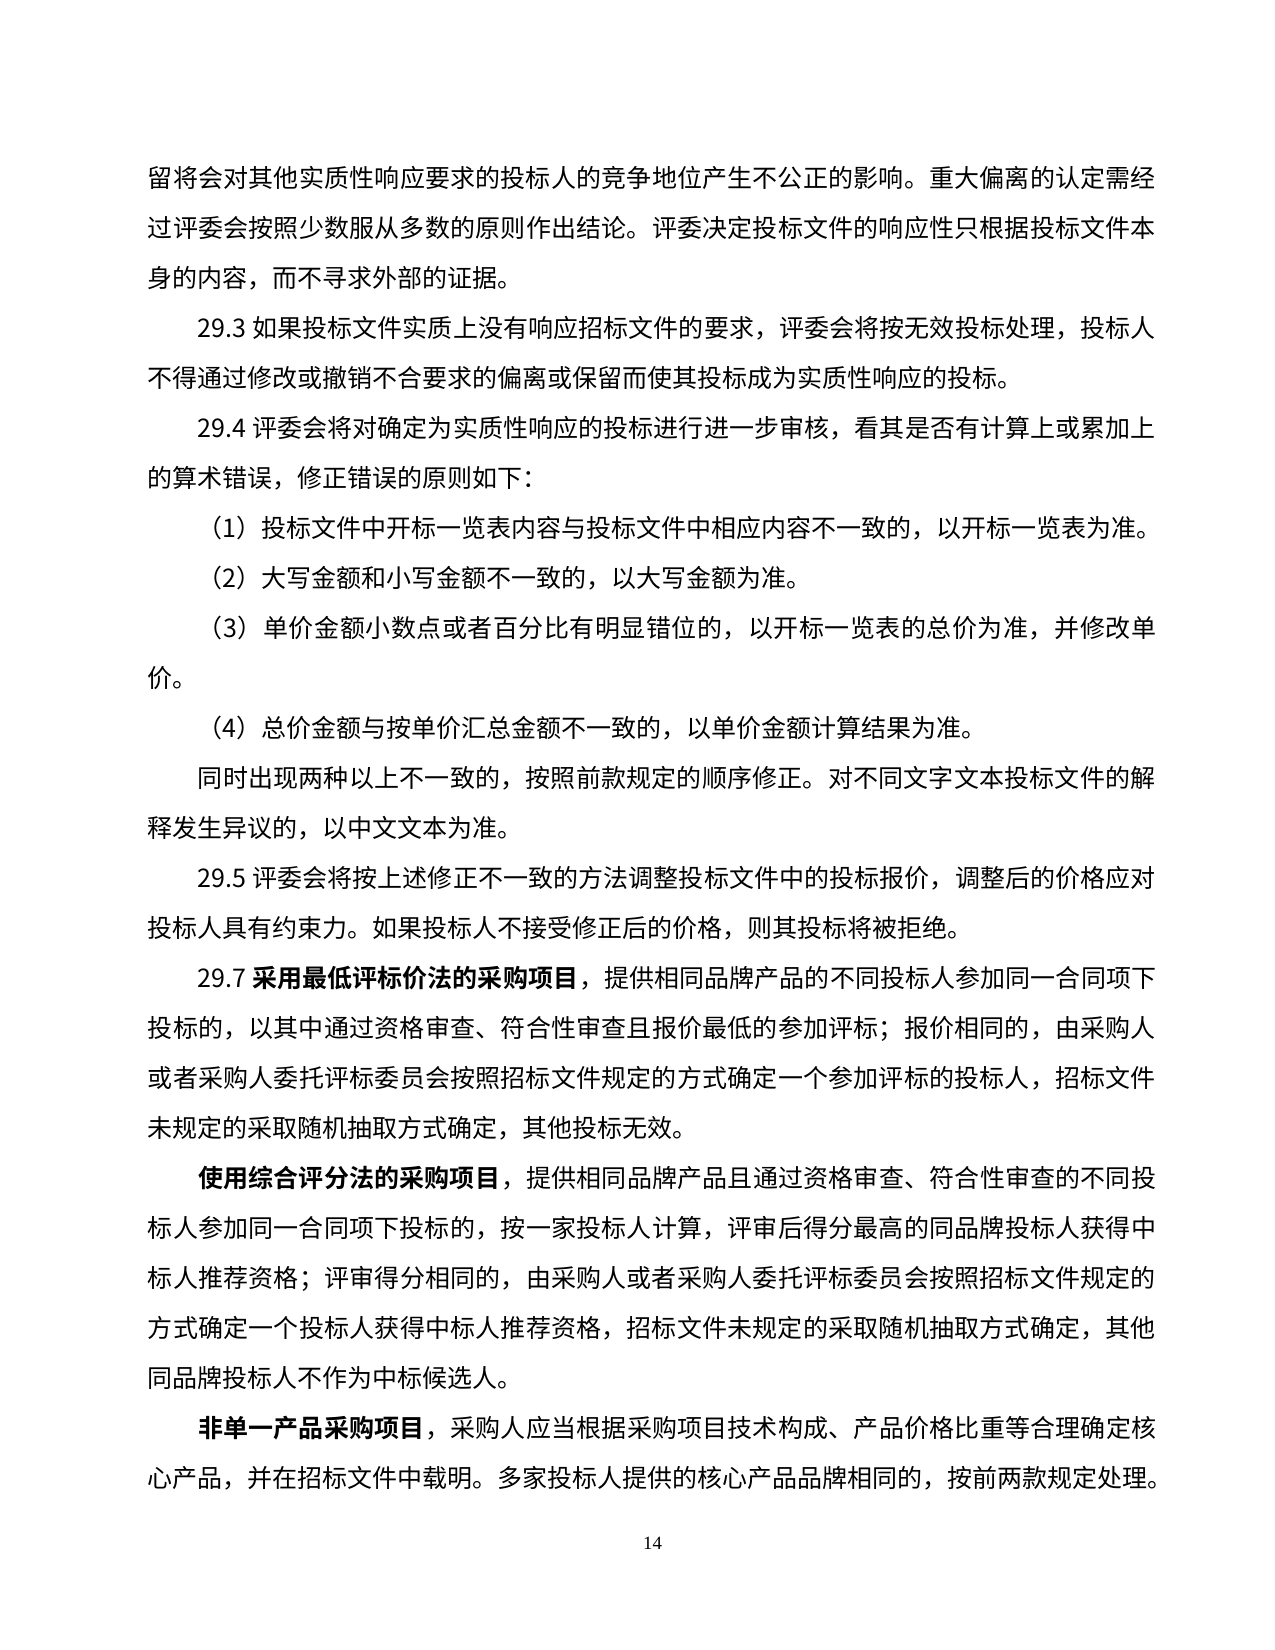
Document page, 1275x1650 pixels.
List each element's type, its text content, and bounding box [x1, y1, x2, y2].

text 29.5 评委会将按上述修正不一致的方法调整投标文件中的投标报价，调整后的价格应对投标人具有约束力。如果投标人不接受修正后的价格，则其投标将被拒绝。 [148, 848, 1157, 948]
text （2）大写金额和小写金额不一致的，以大写金额为准。 [148, 548, 1157, 598]
text 同时出现两种以上不一致的，按照前款规定的顺序修正。对不同文字文本投标文件的解释发生异议的，以中文文本为准。 [148, 748, 1157, 848]
text （1）投标文件中开标一览表内容与投标文件中相应内容不一致的，以开标一览表为准。 [148, 498, 1157, 548]
text （4）总价金额与按单价汇总金额不一致的，以单价金额计算结果为准。 [148, 698, 1157, 748]
text （3）单价金额小数点或者百分比有明显错位的，以开标一览表的总价为准，并修改单价。 [148, 598, 1157, 698]
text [148, 148, 1157, 298]
text 29.7 采用最低评标价法的采购项目，提供相同品牌产品的不同投标人参加同一合同项下投标的，以其中通过资格审查、符合性审查且报价最低的参加评标；报价相同的，由采购人或者采购人委托评标委员会按照招标文件规定的方式确定一个参加评标的投标人，招标文件未规定的采取随机抽取方式确定，其他投标无效。 [148, 948, 1157, 1148]
text 使用综合评分法的采购项目，提供相同品牌产品且通过资格审查、符合性审查的不同投标人参加同一合同项下投标的，按一家投标人计算，评审后得分最高的同品牌投标人获得中标人推荐资格；评审得分相同的，由采购人或者采购人委托评标委员会按照招标文件规定的方式确定一个投标人获得中标人推荐资格，招标文件未规定的采取随机抽取方式确定，其他同品牌投标人不作为中标候选人。 [148, 1148, 1157, 1398]
text 非单一产品采购项目，采购人应当根据采购项目技术构成、产品价格比重等合理确定核心产品，并在招标文件中载明。多家投标人提供的核心产品品牌相同的，按前两款规定处理。 [148, 1398, 1157, 1498]
text 29.3 如果投标文件实质上没有响应招标文件的要求，评委会将按无效投标处理，投标人不得通过修改或撤销不合要求的偏离或保留而使其投标成为实质性响应的投标。 [148, 298, 1157, 398]
text 29.4 评委会将对确定为实质性响应的投标进行进一步审核，看其是否有计算上或累加上的算术错误，修正错误的原则如下： [148, 398, 1157, 498]
